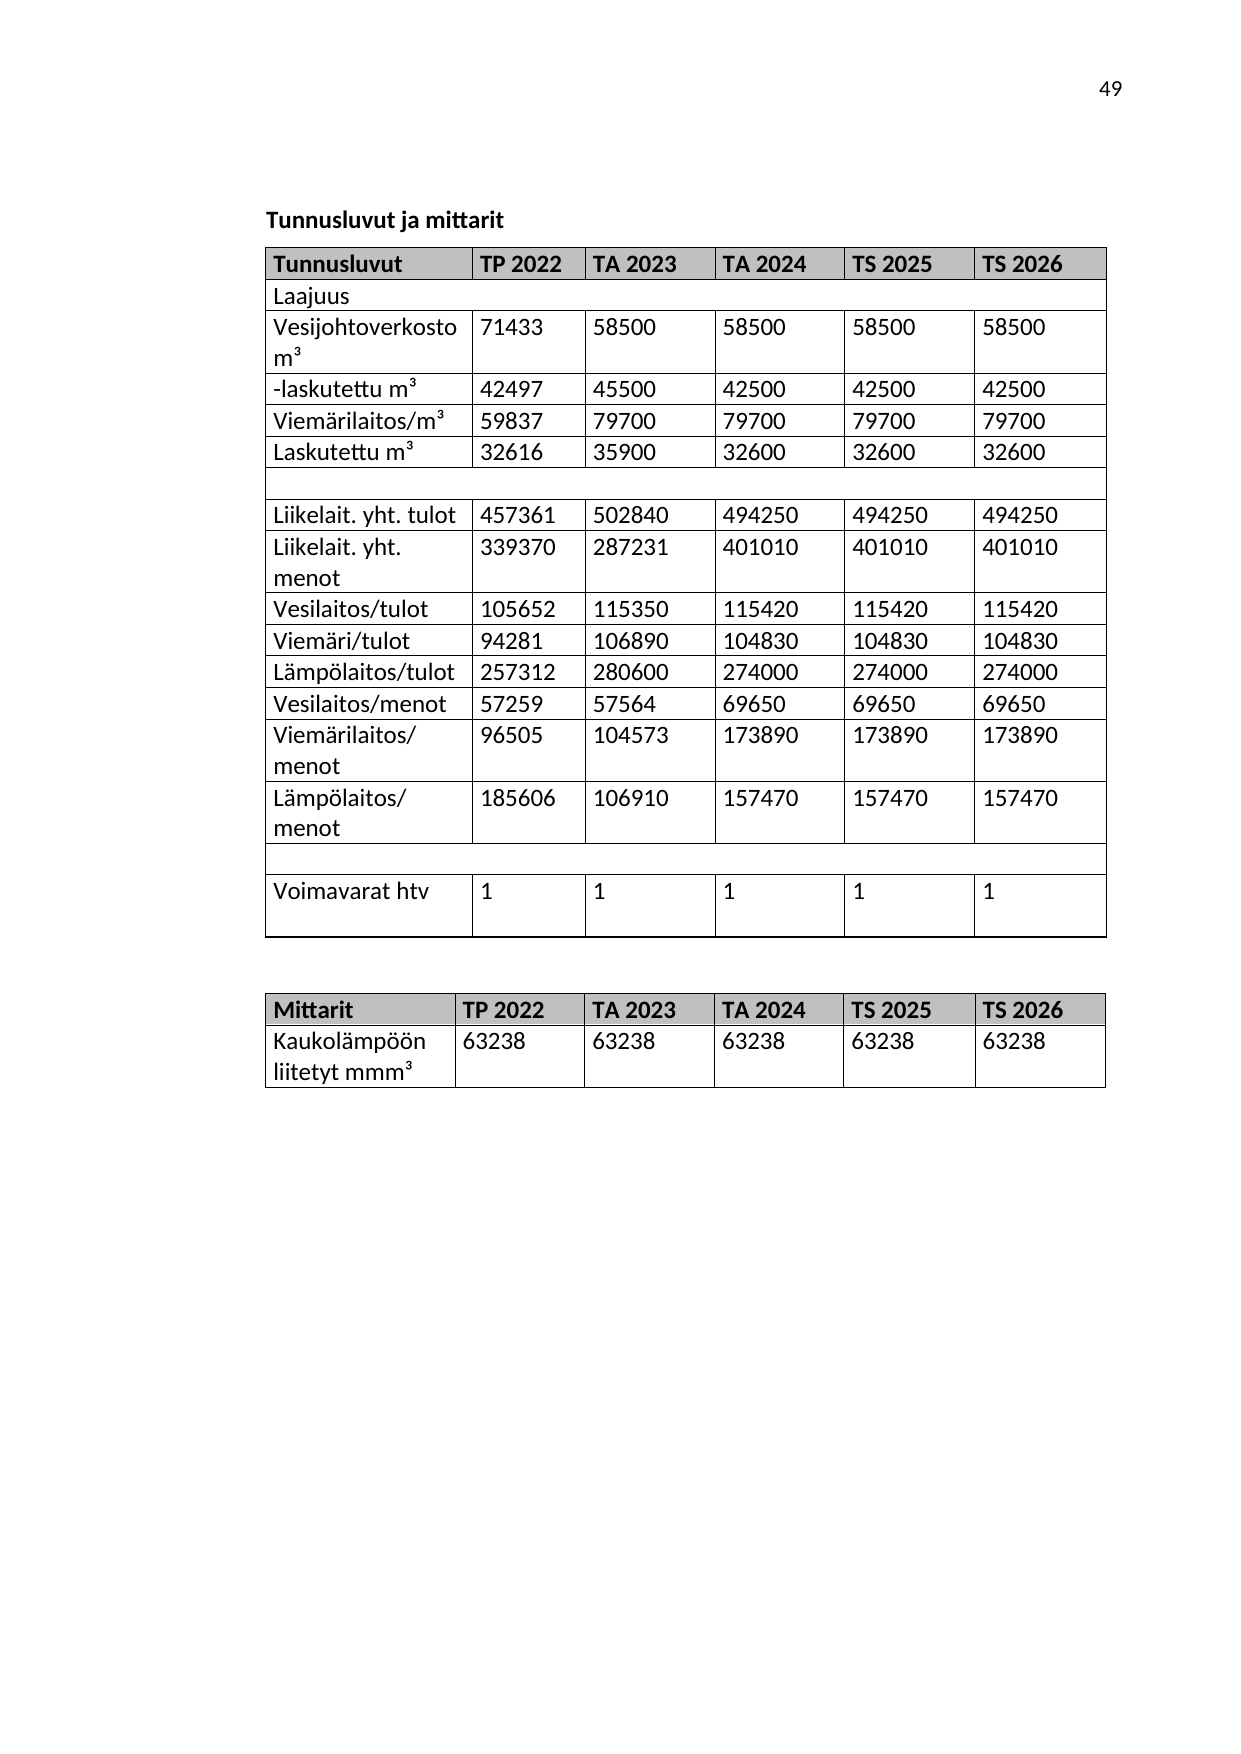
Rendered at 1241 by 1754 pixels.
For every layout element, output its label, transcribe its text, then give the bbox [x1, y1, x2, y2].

table_cell 79700 [716, 405, 844, 436]
table_header TS 2025 [844, 994, 975, 1024]
table_cell 115420 [716, 593, 844, 624]
table_cell Vesilaitos/menot [266, 688, 472, 718]
table_cell 494250 [975, 500, 1106, 530]
table_cell 104830 [716, 625, 844, 655]
table_cell 63238 [715, 1026, 843, 1087]
table_cell 115420 [975, 593, 1106, 624]
table_cell [716, 906, 844, 936]
table_cell 1 [473, 875, 585, 906]
table_cell 494250 [716, 500, 844, 530]
table_cell 106910 [586, 782, 715, 843]
table_cell 63238 [844, 1026, 975, 1087]
table_cell 173890 [845, 720, 974, 781]
table_cell 104573 [586, 720, 715, 781]
table_cell [266, 906, 472, 936]
table_cell 63238 [976, 1026, 1105, 1087]
table_cell 1 [975, 875, 1106, 906]
table_cell 32600 [845, 437, 974, 467]
table_cell 58500 [975, 311, 1106, 372]
table_cell Liikelait. yht. menot [266, 531, 472, 592]
table_header TP 2022 [473, 248, 585, 279]
table_cell 69650 [975, 688, 1106, 718]
table_cell 494250 [845, 500, 974, 530]
table_cell 115420 [845, 593, 974, 624]
table_cell 45500 [586, 374, 715, 404]
table_cell 1 [586, 875, 715, 906]
table_cell 105652 [473, 593, 585, 624]
table_cell 157470 [845, 782, 974, 843]
table_cell 58500 [586, 311, 715, 372]
table_cell 42500 [975, 374, 1106, 404]
table_header TA 2023 [586, 248, 715, 279]
table_cell 79700 [975, 405, 1106, 436]
table_cell [975, 906, 1106, 936]
table_cell 401010 [975, 531, 1106, 592]
table_cell 96505 [473, 720, 585, 781]
table_cell 32600 [975, 437, 1106, 467]
table_cell 57564 [586, 688, 715, 718]
table_cell 115350 [586, 593, 715, 624]
table_cell 58500 [716, 311, 844, 372]
table_cell 173890 [975, 720, 1106, 781]
table_cell 69650 [716, 688, 844, 718]
table_header TS 2026 [976, 994, 1105, 1024]
table_cell 94281 [473, 625, 585, 655]
table_cell 274000 [845, 656, 974, 687]
table_cell [845, 906, 974, 936]
table_cell Lämpölaitos/ menot [266, 782, 472, 843]
table_cell 157470 [716, 782, 844, 843]
table_cell 157470 [975, 782, 1106, 843]
table_cell Viemärilaitos/ menot [266, 720, 472, 781]
table_cell 502840 [586, 500, 715, 530]
table_cell Viemäri/tulot [266, 625, 472, 655]
table_cell Kaukolämpöön liitetyt mmm³ [266, 1026, 455, 1087]
table_cell [266, 468, 1106, 499]
table_cell 59837 [473, 405, 585, 436]
table_cell 401010 [845, 531, 974, 592]
table_header Tunnusluvut [266, 248, 472, 279]
table_cell 457361 [473, 500, 585, 530]
table_header TA 2023 [585, 994, 714, 1024]
table_cell 339370 [473, 531, 585, 592]
table_cell Viemärilaitos/m³ [266, 405, 472, 436]
table_cell 104830 [845, 625, 974, 655]
table_cell 79700 [586, 405, 715, 436]
table_cell -laskutettu m³ [266, 374, 472, 404]
table_cell 106890 [586, 625, 715, 655]
table_header TS 2025 [845, 248, 974, 279]
table_cell 173890 [716, 720, 844, 781]
table_cell 42497 [473, 374, 585, 404]
table_cell 71433 [473, 311, 585, 372]
table_cell Lämpölaitos/tulot [266, 656, 472, 687]
text Tunnusluvut ja mittarit [266, 204, 1122, 235]
table_header TA 2024 [716, 248, 844, 279]
table_cell Liikelait. yht. tulot [266, 500, 472, 530]
table_cell 1 [845, 875, 974, 906]
table_cell Vesilaitos/tulot [266, 593, 472, 624]
table_cell 57259 [473, 688, 585, 718]
table_cell 274000 [975, 656, 1106, 687]
table_cell 63238 [456, 1026, 584, 1087]
table_cell 280600 [586, 656, 715, 687]
table_cell 287231 [586, 531, 715, 592]
table_cell 104830 [975, 625, 1106, 655]
table_header TS 2026 [975, 248, 1106, 279]
table_cell 32616 [473, 437, 585, 467]
table_header TA 2024 [715, 994, 843, 1024]
table_cell 69650 [845, 688, 974, 718]
table_cell 42500 [845, 374, 974, 404]
table_cell Laajuus [266, 280, 1106, 310]
table_cell 185606 [473, 782, 585, 843]
table_cell 35900 [586, 437, 715, 467]
table_cell 32600 [716, 437, 844, 467]
table_cell [586, 906, 715, 936]
table_cell 79700 [845, 405, 974, 436]
table_cell Voimavarat htv [266, 875, 472, 906]
table_cell Laskutettu m³ [266, 437, 472, 467]
table_cell [266, 844, 1106, 874]
table_cell 257312 [473, 656, 585, 687]
table_header Mittarit [266, 994, 455, 1024]
table_cell 42500 [716, 374, 844, 404]
table_cell [473, 906, 585, 936]
table_cell 274000 [716, 656, 844, 687]
table_cell 401010 [716, 531, 844, 592]
table_cell 63238 [585, 1026, 714, 1087]
table_cell 1 [716, 875, 844, 906]
table_cell 58500 [845, 311, 974, 372]
table_header TP 2022 [456, 994, 584, 1024]
table_cell Vesijohtoverkosto m³ [266, 311, 472, 372]
